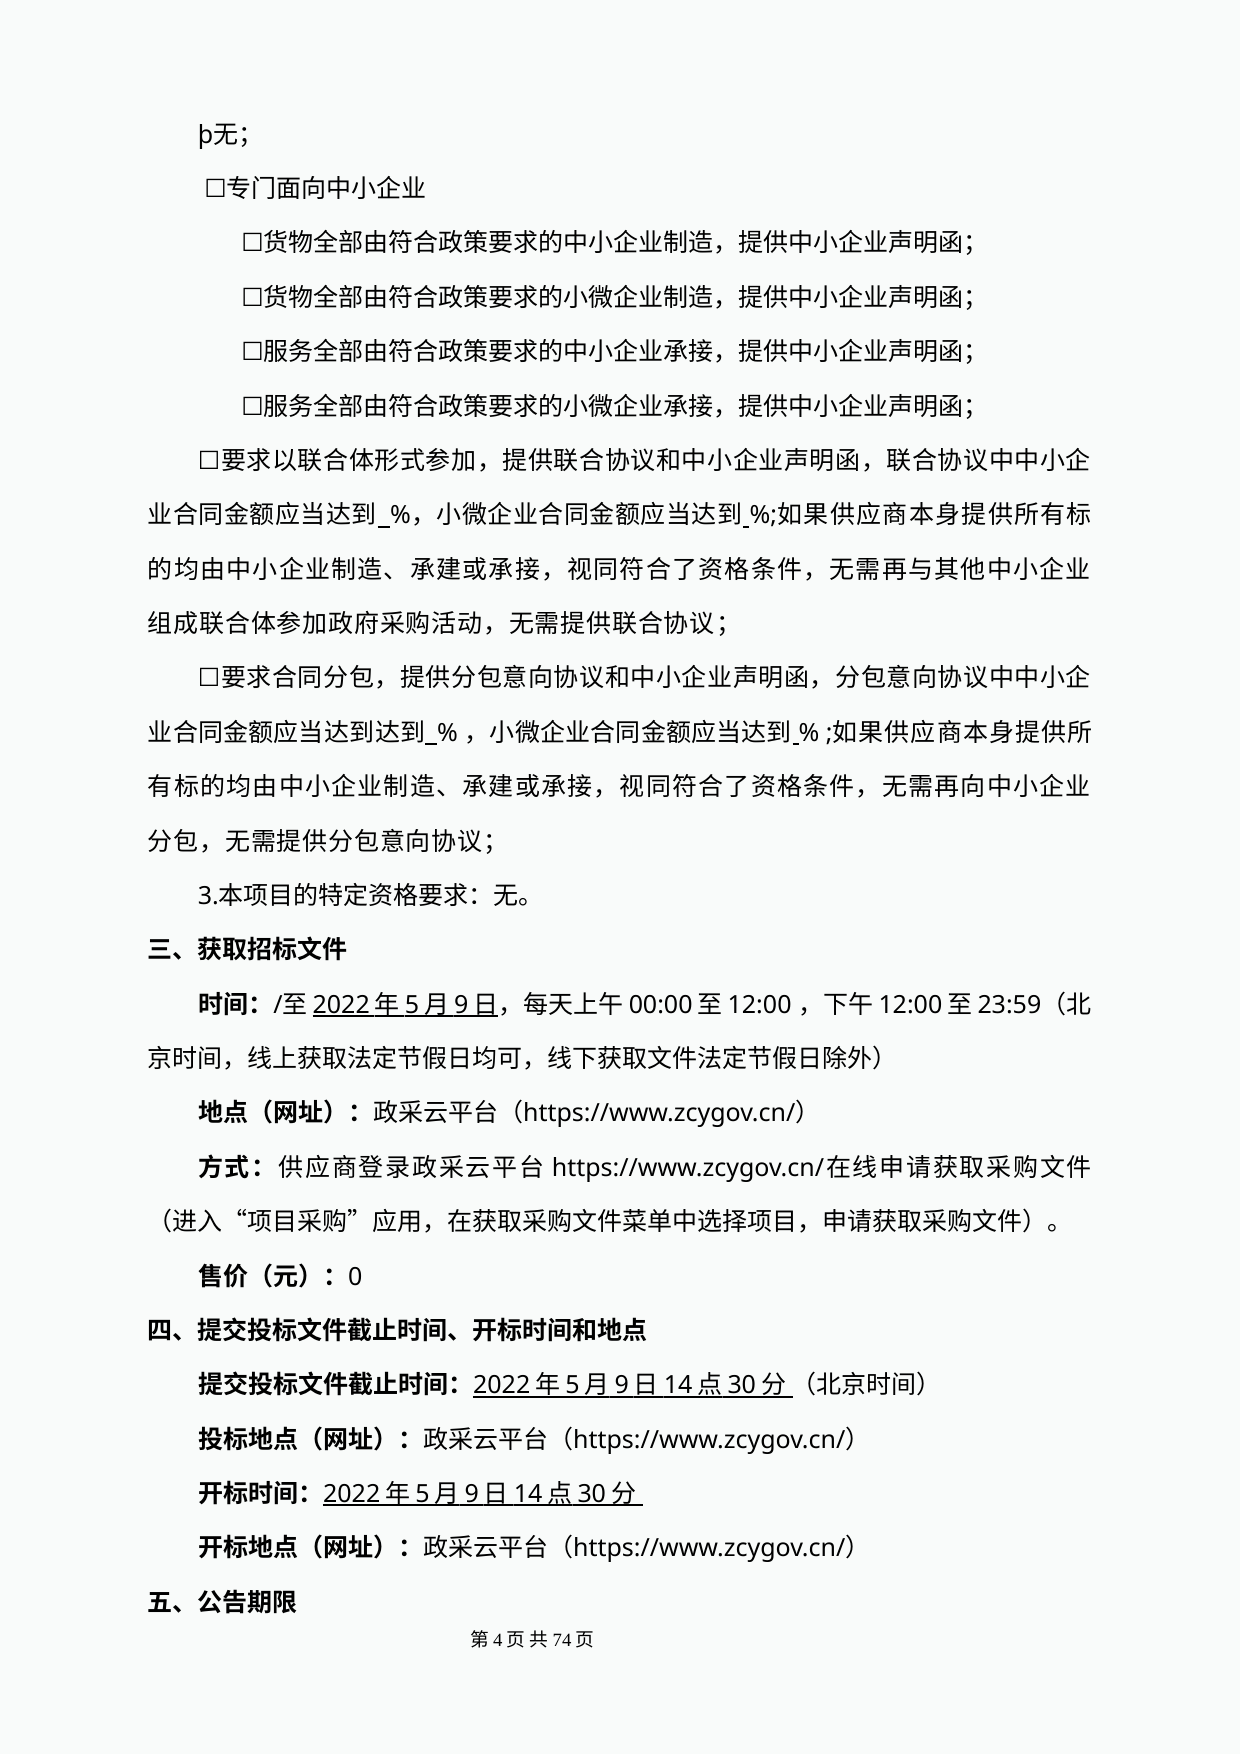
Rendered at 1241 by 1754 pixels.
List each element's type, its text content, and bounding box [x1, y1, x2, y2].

text 时间：/至2022年5月9日，每天上午00:00至12:00 ，下午12:00至23:59（北京时间，线上获取法定节假日均可，线下获取文件法定节假日除外） [148, 984, 1092, 1075]
text 服务全部由符合政策要求的小微企业承接，提供中小企业声明函； [148, 386, 1092, 422]
text 要求合同分包，提供分包意向协议和中小企业声明函，分包意向协议中中小企业合同金额应当达到达到 % ，小微企业合同金额应当达到 % ;如果供应商本身提供所有标的均由中小企业制造、承建或承接，视同符合了资格条件，无需再向中小企业分包，无需提供分包意向协议； [148, 658, 1092, 857]
text 货物全部由符合政策要求的中小企业制造，提供中小企业声明函； [148, 223, 1092, 259]
text 要求以联合体形式参加，提供联合协议和中小企业声明函，联合协议中中小企业合同金额应当达到 %，小微企业合同金额应当达到 %;如果供应商本身提供所有标的均由中小企业制造、承建或承接，视同符合了资格条件，无需再与其他中小企业组成联合体参加政府采购活动，无需提供联合协议； [148, 440, 1092, 640]
text 开标地点（网址）：政采云平台（https://www.zcygov.cn/） [148, 1528, 1092, 1564]
text 开标时间：2022年5月9日14点30分 [148, 1473, 1092, 1510]
text 无； [148, 114, 1092, 150]
text 四、提交投标文件截止时间、开标时间和地点 [148, 1310, 1092, 1347]
text 售价（元）：0 [148, 1256, 1092, 1292]
text 方式：供应商登录政采云平台https://www.zcygov.cn/在线申请获取采购文件（进入“项目采购”应用，在获取采购文件菜单中选择项目，申请获取采购文件）。 [148, 1147, 1092, 1238]
text 货物全部由符合政策要求的小微企业制造，提供中小企业声明函； [148, 277, 1092, 313]
text 提交投标文件截止时间：2022年5月9日14点30分 （北京时间） [148, 1365, 1092, 1401]
text 服务全部由符合政策要求的中小企业承接，提供中小企业声明函； [148, 332, 1092, 368]
text 投标地点（网址）：政采云平台（https://www.zcygov.cn/） [148, 1419, 1092, 1455]
text 五、公告期限 [148, 1582, 1092, 1618]
text 地点（网址）：政采云平台（https://www.zcygov.cn/） [148, 1093, 1092, 1129]
text 专门面向中小企业 [148, 168, 1092, 205]
text 3.本项目的特定资格要求：无。 [148, 875, 1092, 912]
text 三、获取招标文件 [148, 930, 1092, 966]
